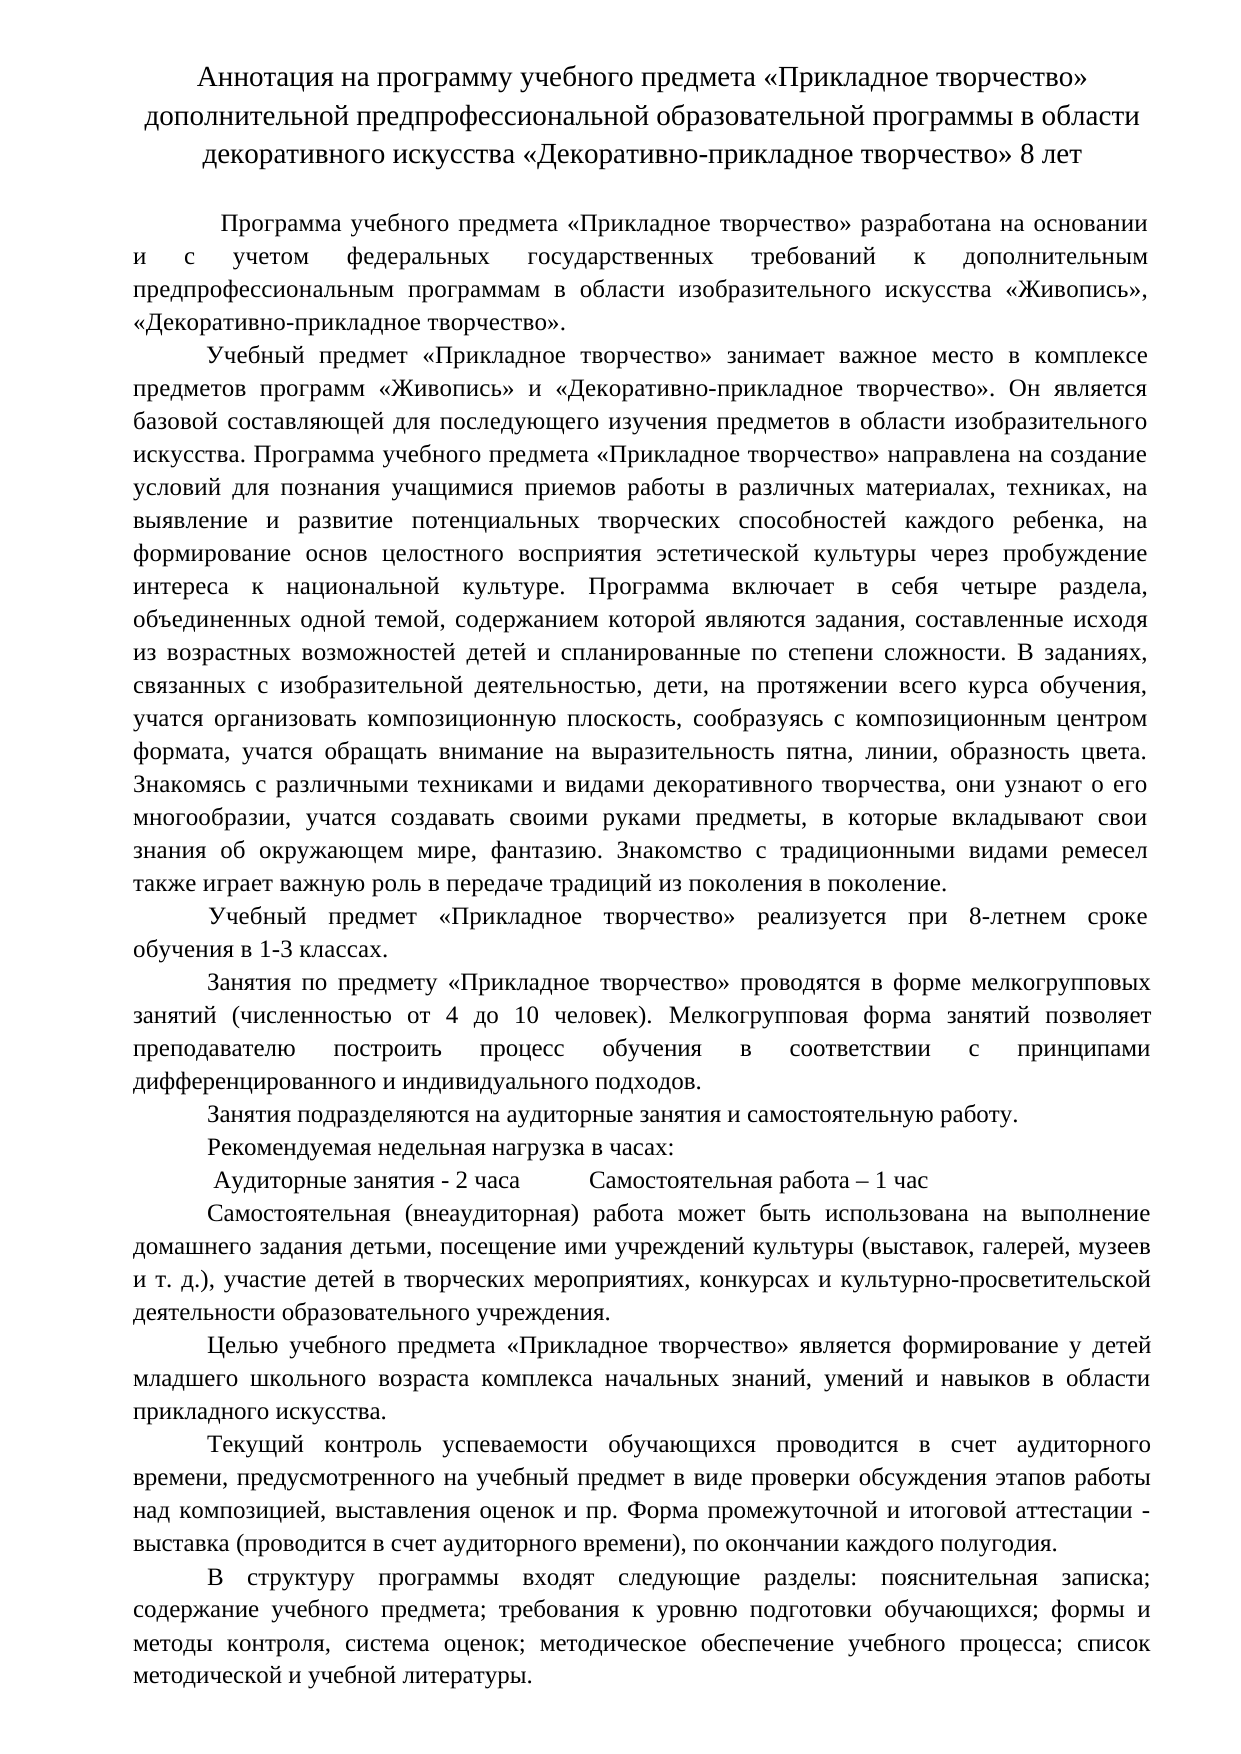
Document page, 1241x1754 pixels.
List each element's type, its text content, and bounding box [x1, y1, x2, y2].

text Программа учебного предмета «Прикладное творчество» разработана на основании и с учетом федеральных государственных требований к дополнительным предпрофессиональным программам в области изобразительного искусства «Живопись», «Декоративно-прикладное творчество». [133, 208, 1149, 336]
text Учебный предмет «Прикладное творчество» реализуется при 8-летнем сроке обучения в 1-3 классах. [133, 901, 1149, 963]
text Учебный предмет «Прикладное творчество» занимает важное место в комплексе предметов программ «Живопись» и «Декоративно-прикладное творчество». Он является базовой составляющей для последующего изучения предметов в области изобразительного искусства. Программа учебного предмета «Прикладное творчество» направлена на создание условий для познания учащимися приемов работы в различных материалах, техниках, на выявление и развитие потенциальных творческих способностей каждого ребенка, на формирование основ целостного восприятия эстетической культуры через пробуждение интереса к национальной культуре. Программа включает в себя четыре раздела, объединенных одной темой, содержанием которой являются задания, составленные исходя из возрастных возможностей детей и спланированные по степени сложности. В заданиях, связанных с изобразительной деятельностью, дети, на протяжении всего курса обучения, учатся организовать композиционную плоскость, сообразуясь с композиционным центром формата, учатся обращать внимание на выразительность пятна, линии, образность цвета. Знакомясь с различными техниками и видами декоративного творчества, они узнают о его многообразии, учатся создавать своими руками предметы, в которые вкладывают свои знания об окружающем мире, фантазию. Знакомство с традиционными видами ремесел также играет важную роль в передаче традиций из поколения в поколение. [133, 340, 1149, 897]
text Рекомендуемая недельная нагрузка в часах: [133, 1132, 1152, 1161]
text Самостоятельная (внеаудиторная) работа может быть использована на выполнение домашнего задания детьми, посещение ими учреждений культуры (выставок, галерей, музеев и т. д.), участие детей в творческих мероприятиях, конкурсах и культурно-просветительской деятельности образовательного учреждения. [133, 1198, 1152, 1326]
text Занятия по предмету «Прикладное творчество» проводятся в форме мелкогрупповых занятий (численностью от 4 до 10 человек). Мелкогрупповая форма занятий позволяет преподавателю построить процесс обучения в соответствии с принципами дифференцированного и индивидуального подходов. [133, 967, 1152, 1095]
text В структуру программы входят следующие разделы: пояснительная записка; содержание учебного предмета; требования к уровню подготовки обучающихся; формы и методы контроля, система оценок; методическое обеспечение учебного процесса; список методической и учебной литературы. [133, 1562, 1152, 1689]
text Аудиторные занятия - 2 часа Самостоятельная работа – 1 час [133, 1165, 1152, 1194]
text Текущий контроль успеваемости обучающихся проводится в счет аудиторного времени, предусмотренного на учебный предмет в виде проверки обсуждения этапов работы над композицией, выставления оценок и пр. Форма промежуточной и итоговой аттестации - выставка (проводится в счет аудиторного времени), по окончании каждого полугодия. [133, 1429, 1152, 1557]
text Аннотация на программу учебного предмета «Прикладное творчество» дополнительной предпрофессиональной образовательной программы в области декоративного искусства «Декоративно-прикладное творчество» 8 лет [133, 59, 1152, 170]
text Целью учебного предмета «Прикладное творчество» является формирование у детей младшего школьного возраста комплекса начальных знаний, умений и навыков в области прикладного искусства. [133, 1330, 1152, 1425]
text Занятия подразделяются на аудиторные занятия и самостоятельную работу. [133, 1099, 1152, 1128]
